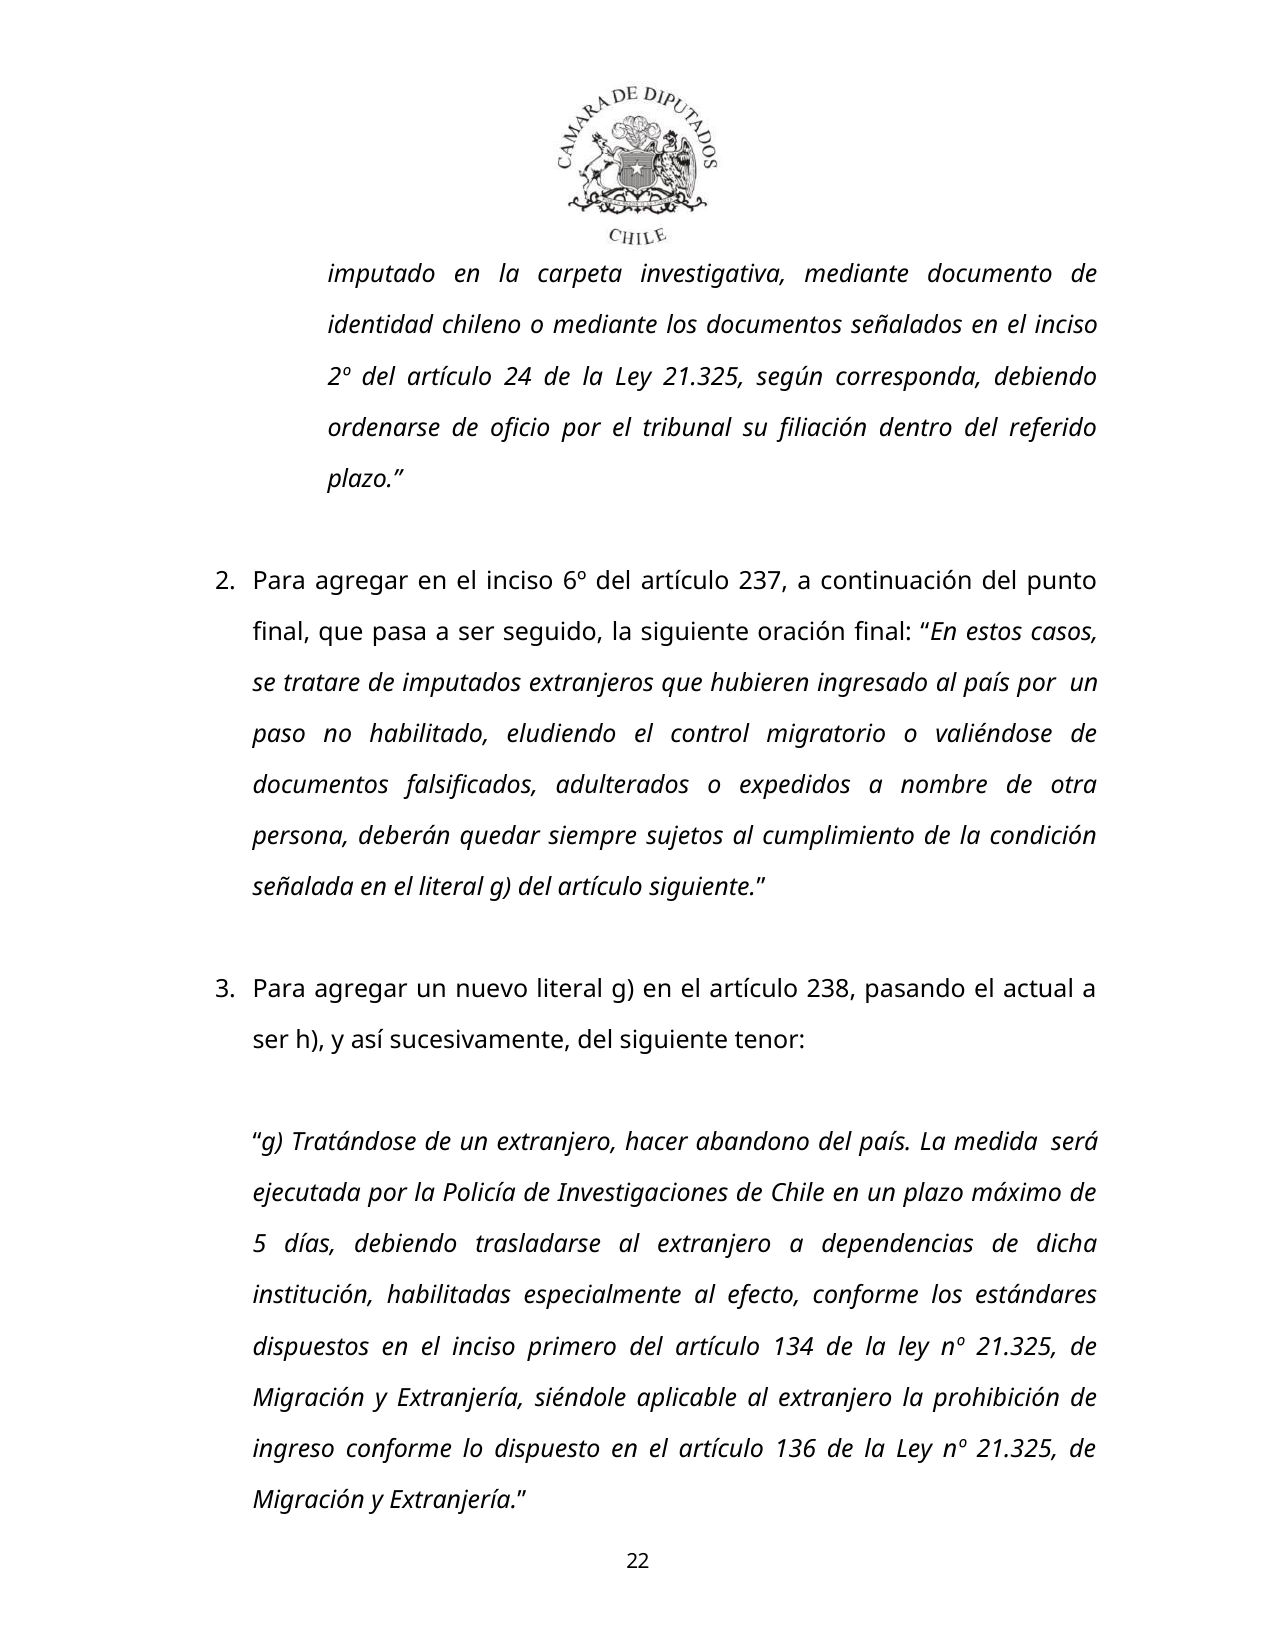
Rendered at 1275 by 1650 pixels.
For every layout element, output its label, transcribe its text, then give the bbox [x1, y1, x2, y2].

list Para agregar un nuevo literal g) en el artículo 238, pasando el actual a ser h), y así sucesivamente, del siguiente tenor: [215, 971, 1097, 1056]
list Para agregar en el inciso 6º del artículo 237, a continuación del punto final, que pasa a ser seguido, la siguiente oración final: “En estos casos, se tratare de imputados extranjeros que hubieren ingresado al país por un paso no habilitado, eludiendo el control migratorio o valiéndose de documentos falsificados, adulterados o expedidos a nombre de otra persona, deberán quedar siempre sujetos al cumplimiento de la condición señalada en el literal g) del artículo siguiente.” [215, 562, 1098, 903]
text imputado en la carpeta investigativa, mediante documento de identidad chileno o mediante los documentos señalados en el inciso 2º del artículo 24 de la Ley 21.325, según corresponda, debiendo ordenarse de oficio por el tribunal su filiación dentro del referido plazo.” [327, 256, 1098, 494]
picture [553, 81, 723, 251]
text “g) Tratándose de un extranjero, hacer abandono del país. La medida será ejecutada por la Policía de Investigaciones de Chile en un plazo máximo de 5 días, debiendo trasladarse al extranjero a dependencias de dicha institución, habilitadas especialmente al efecto, conforme los estándares dispuestos en el inciso primero del artículo 134 de la ley nº 21.325, de Migración y Extranjería, siéndole aplicable al extranjero la prohibición de ingreso conforme lo dispuesto en el artículo 136 de la Ley nº 21.325, de Migración y Extranjería.” [252, 1124, 1098, 1515]
